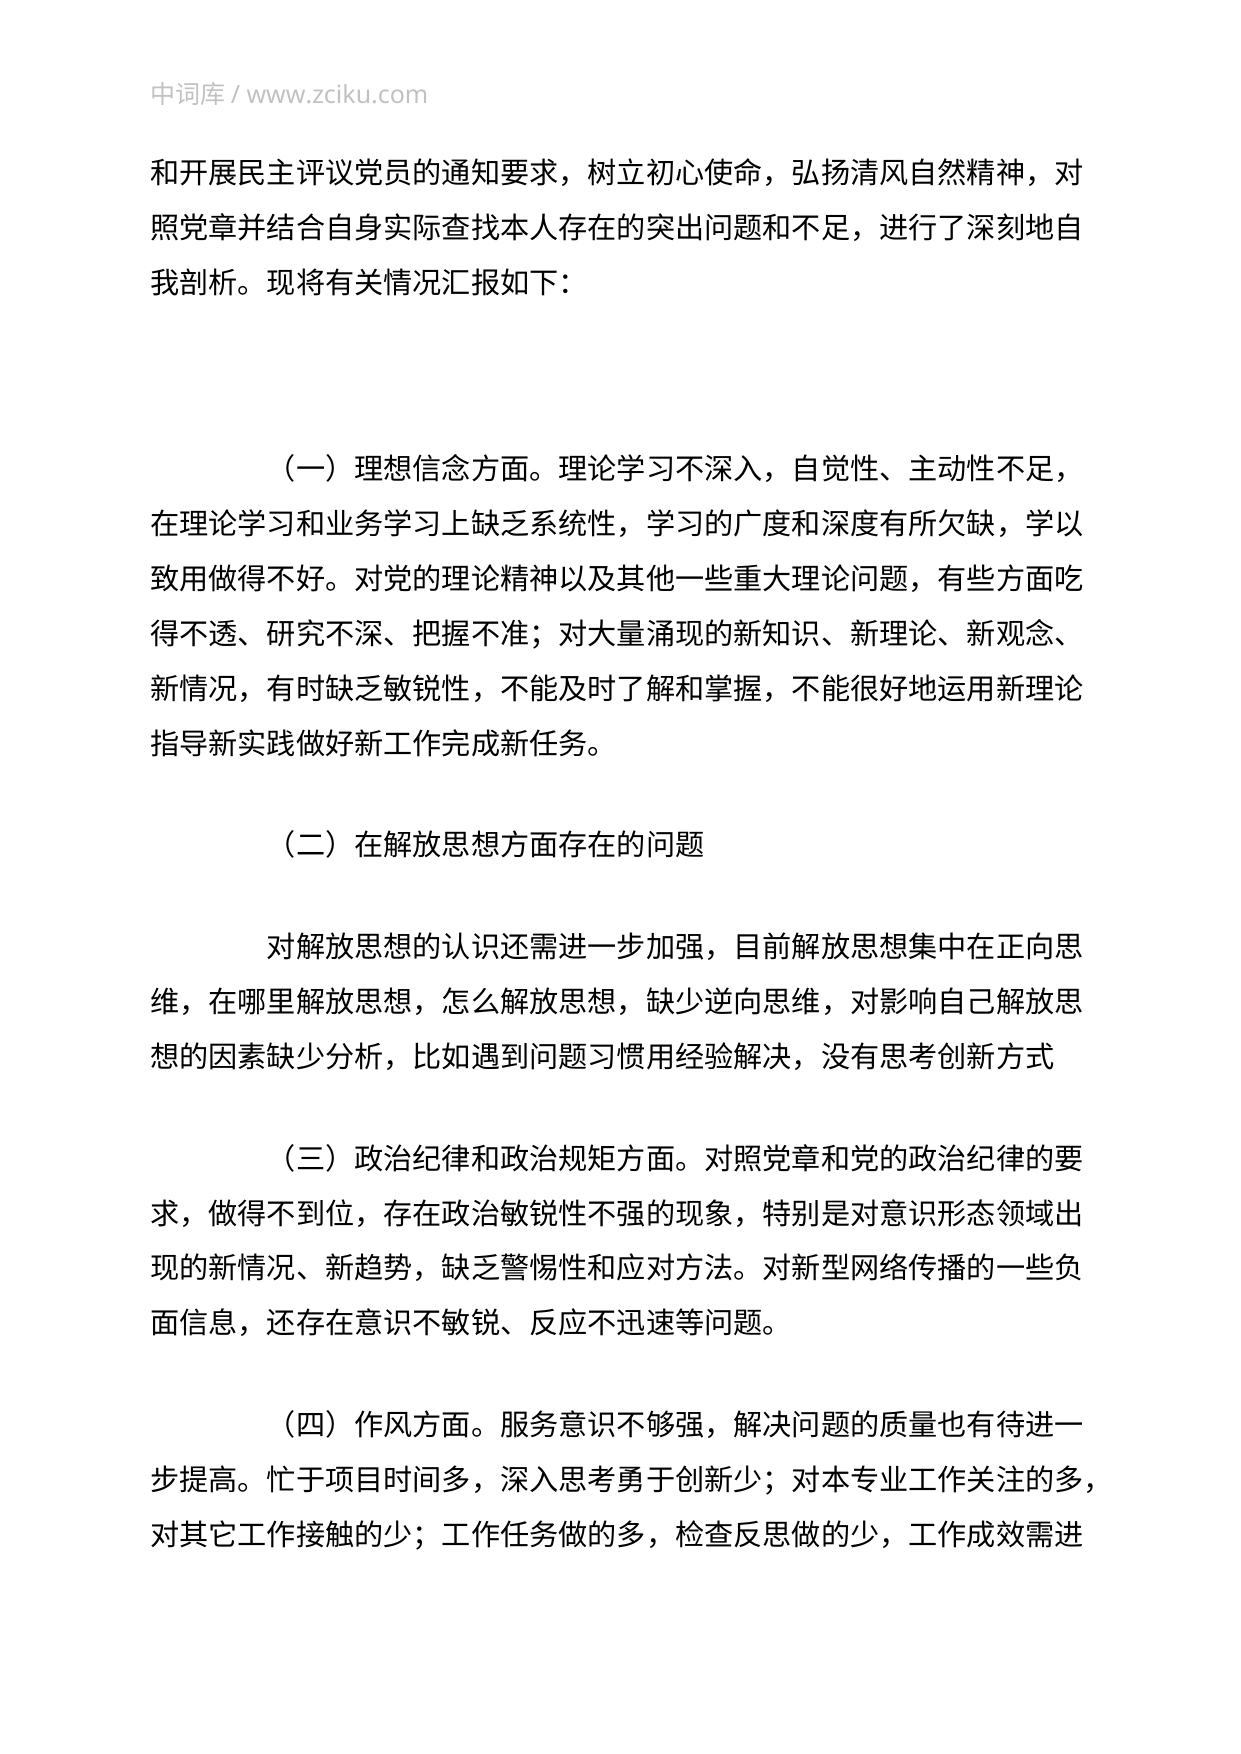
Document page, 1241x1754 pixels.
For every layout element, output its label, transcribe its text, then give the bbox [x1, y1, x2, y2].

text （三）政治纪律和政治规矩方面。对照党章和党的政治纪律的要求，做得不到位，存在政治敏锐性不强的现象，特别是对意识形态领域出现的新情况、新趋势，缺乏警惕性和应对方法。对新型网络传播的一些负面信息，还存在意识不敏锐、反应不迅速等问题。 [150, 1135, 1090, 1342]
text 对解放思想的认识还需进一步加强，目前解放思想集中在正向思维，在哪里解放思想，怎么解放思想，缺少逆向思维，对影响自己解放思想的因素缺少分析，比如遇到问题习惯用经验解决，没有思考创新方式 [150, 924, 1090, 1076]
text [150, 1402, 1090, 1554]
text （二）在解放思想方面存在的问题 [150, 822, 1090, 864]
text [150, 150, 1090, 302]
text （一）理想信念方面。理论学习不深入，自觉性、主动性不足，在理论学习和业务学习上缺乏系统性，学习的广度和深度有所欠缺，学以致用做得不好。对党的理论精神以及其他一些重大理论问题，有些方面吃得不透、研究不深、把握不准；对大量涌现的新知识、新理论、新观念、新情况，有时缺乏敏锐性，不能及时了解和掌握，不能很好地运用新理论指导新实践做好新工作完成新任务。 [150, 446, 1090, 762]
